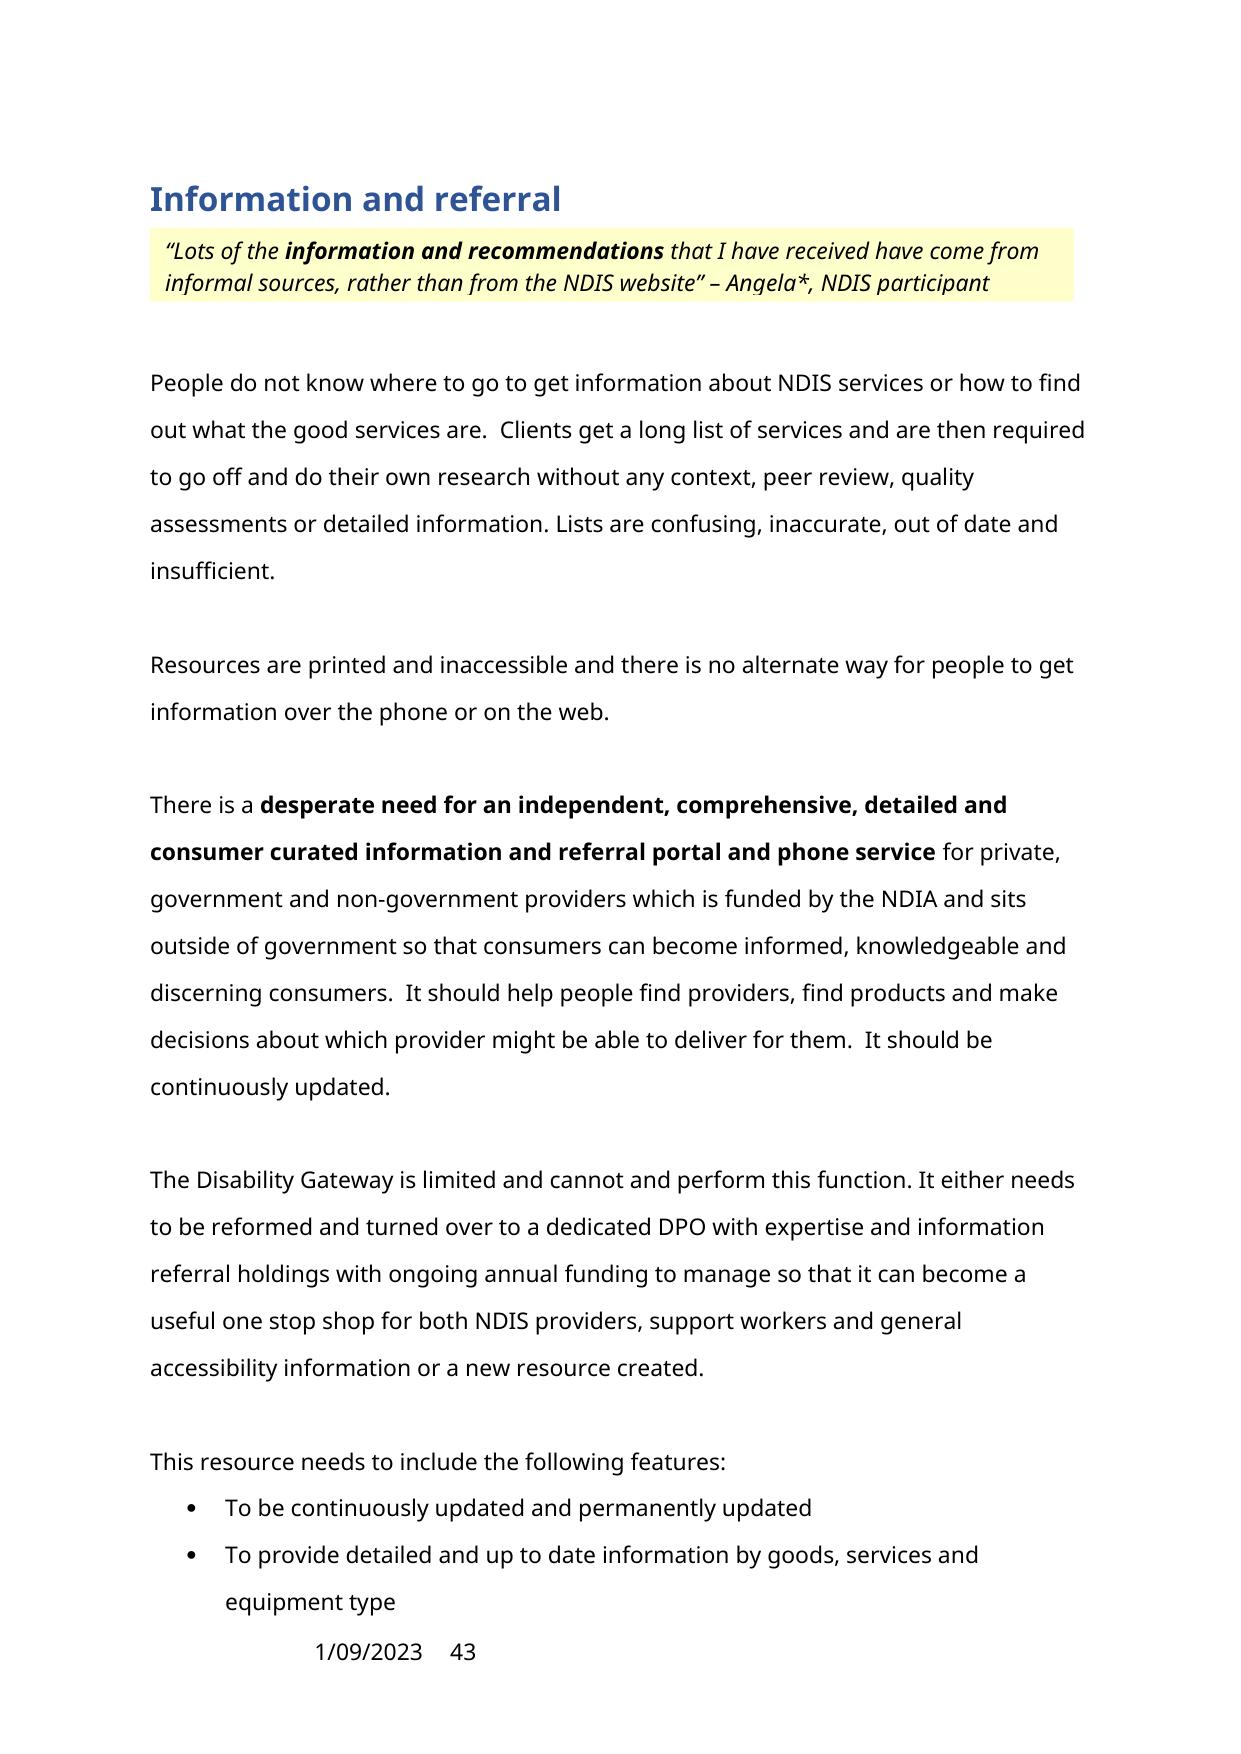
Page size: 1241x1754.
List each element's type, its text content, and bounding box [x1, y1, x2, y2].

text The Disability Gateway is limited and cannot and perform this function. It either needs to be reformed and turned over to a dedicated DPO with expertise and information referral holdings with ongoing annual funding to manage so that it can become a useful one stop shop for both NDIS providers, support workers and general accessibility information or a new resource created. [150, 1164, 1090, 1383]
text People do not know where to go to get information about NDIS services or how to find out what the good services are. Clients get a long list of services and are then required to go off and do their own research without any context, peer review, quality assessments or detailed information. Lists are confusing, inaccurate, out of date and insufficient. [150, 367, 1090, 586]
text There is a desperate need for an independent, comprehensive, detailed and consumer curated information and referral portal and phone service for private, government and non-government providers which is funded by the NDIA and sits outside of government so that consumers can become informed, knowledgeable and discerning consumers. It should help people find providers, find products and make decisions about which provider might be able to deliver for them. It should be continuously updated. [150, 789, 1090, 1102]
list To provide detailed and up to date information by goods, services and equipment type [187, 1539, 1090, 1617]
subtitle Information and referral [150, 175, 1090, 221]
text This resource needs to include the following features: [150, 1445, 1090, 1477]
list To be continuously updated and permanently updated [187, 1492, 1090, 1523]
text Resources are printed and inaccessible and there is no alternate way for people to get information over the phone or on the web. [150, 648, 1090, 727]
